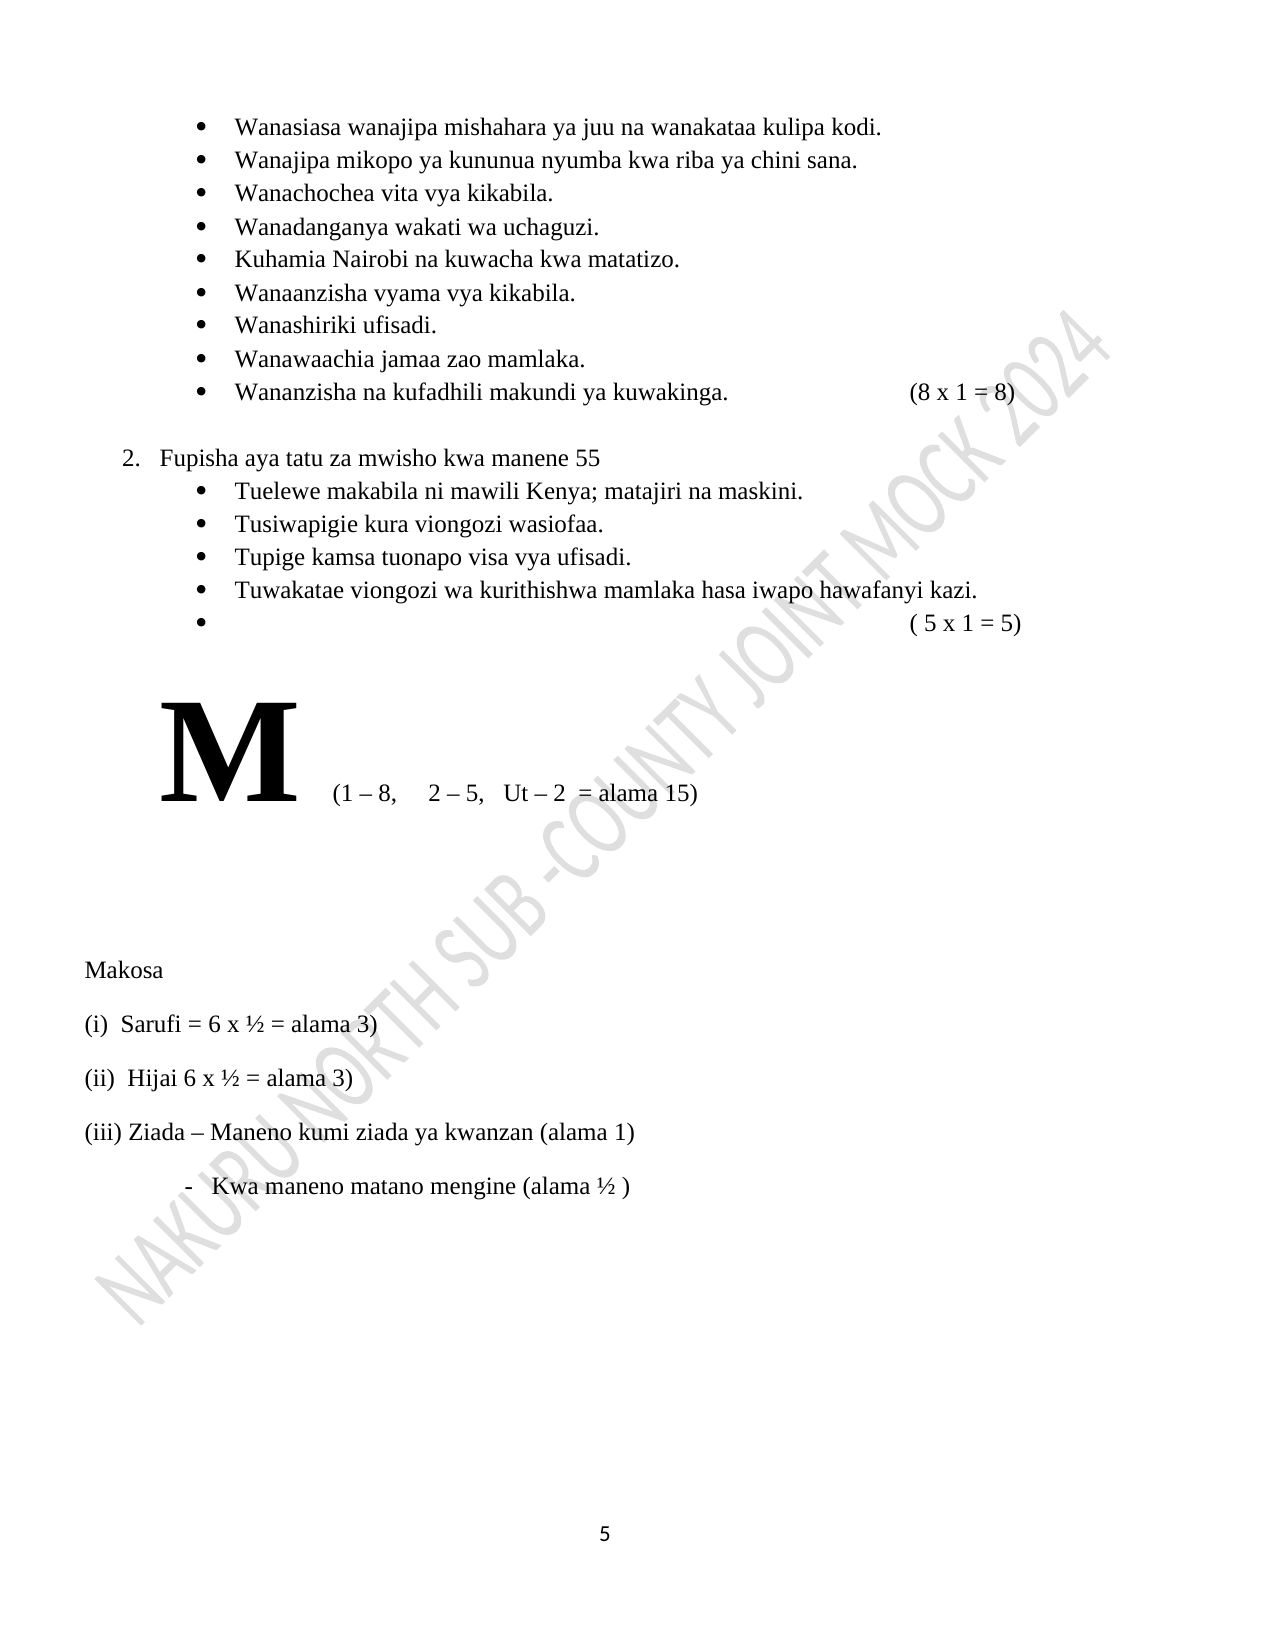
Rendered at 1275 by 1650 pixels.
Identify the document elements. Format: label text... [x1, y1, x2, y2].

list Wanaanzisha vyama vya kikabila. [197, 278, 1125, 306]
list Tupige kamsa tuonapo visa vya ufisadi. [197, 542, 1125, 571]
list Wanadanganya wakati wa uchaguzi. [197, 212, 1125, 240]
list ( 5 x 1 = 5) [197, 608, 1125, 637]
list Fupisha aya tatu za mwisho kwa manene 55 [122, 443, 1125, 471]
text (i) Sarufi = 6 x ½ = alama 3) [84, 1009, 1125, 1038]
list Tuelewe makabila ni mawili Kenya; matajiri na maskini. [197, 476, 1125, 504]
list Tuwakatae viongozi wa kurithishwa mamlaka hasa iwapo hawafanyi kazi. [197, 575, 1125, 603]
list Kuhamia Nairobi na kuwacha kwa matatizo. [197, 244, 1125, 273]
list Wananzisha na kufadhili makundi ya kuwakinga. (8 x 1 = 8) [197, 377, 1125, 405]
list Wanajipa mikopo ya kununua nyumba kwa riba ya chini sana. [197, 146, 1125, 174]
text - Kwa maneno matano mengine (alama ½ ) [84, 1171, 1125, 1200]
list Wanawaachia jamaa zao mamlaka. [197, 344, 1125, 372]
list Tusiwapigie kura viongozi wasiofaa. [197, 509, 1125, 537]
list Wanashiriki ufisadi. [197, 311, 1125, 339]
text M (1 – 8, 2 – 5, Ut – 2 = alama 15) [84, 662, 1125, 834]
text (iii) Ziada – Maneno kumi ziada ya kwanzan (alama 1) [84, 1117, 1125, 1146]
list Wanachochea vita vya kikabila. [197, 178, 1125, 207]
text Makosa [84, 956, 1125, 984]
list Wanasiasa wanajipa mishahara ya juu na wanakataa kulipa kodi. [197, 112, 1125, 141]
text (ii) Hijai 6 x ½ = alama 3) [84, 1063, 1125, 1092]
